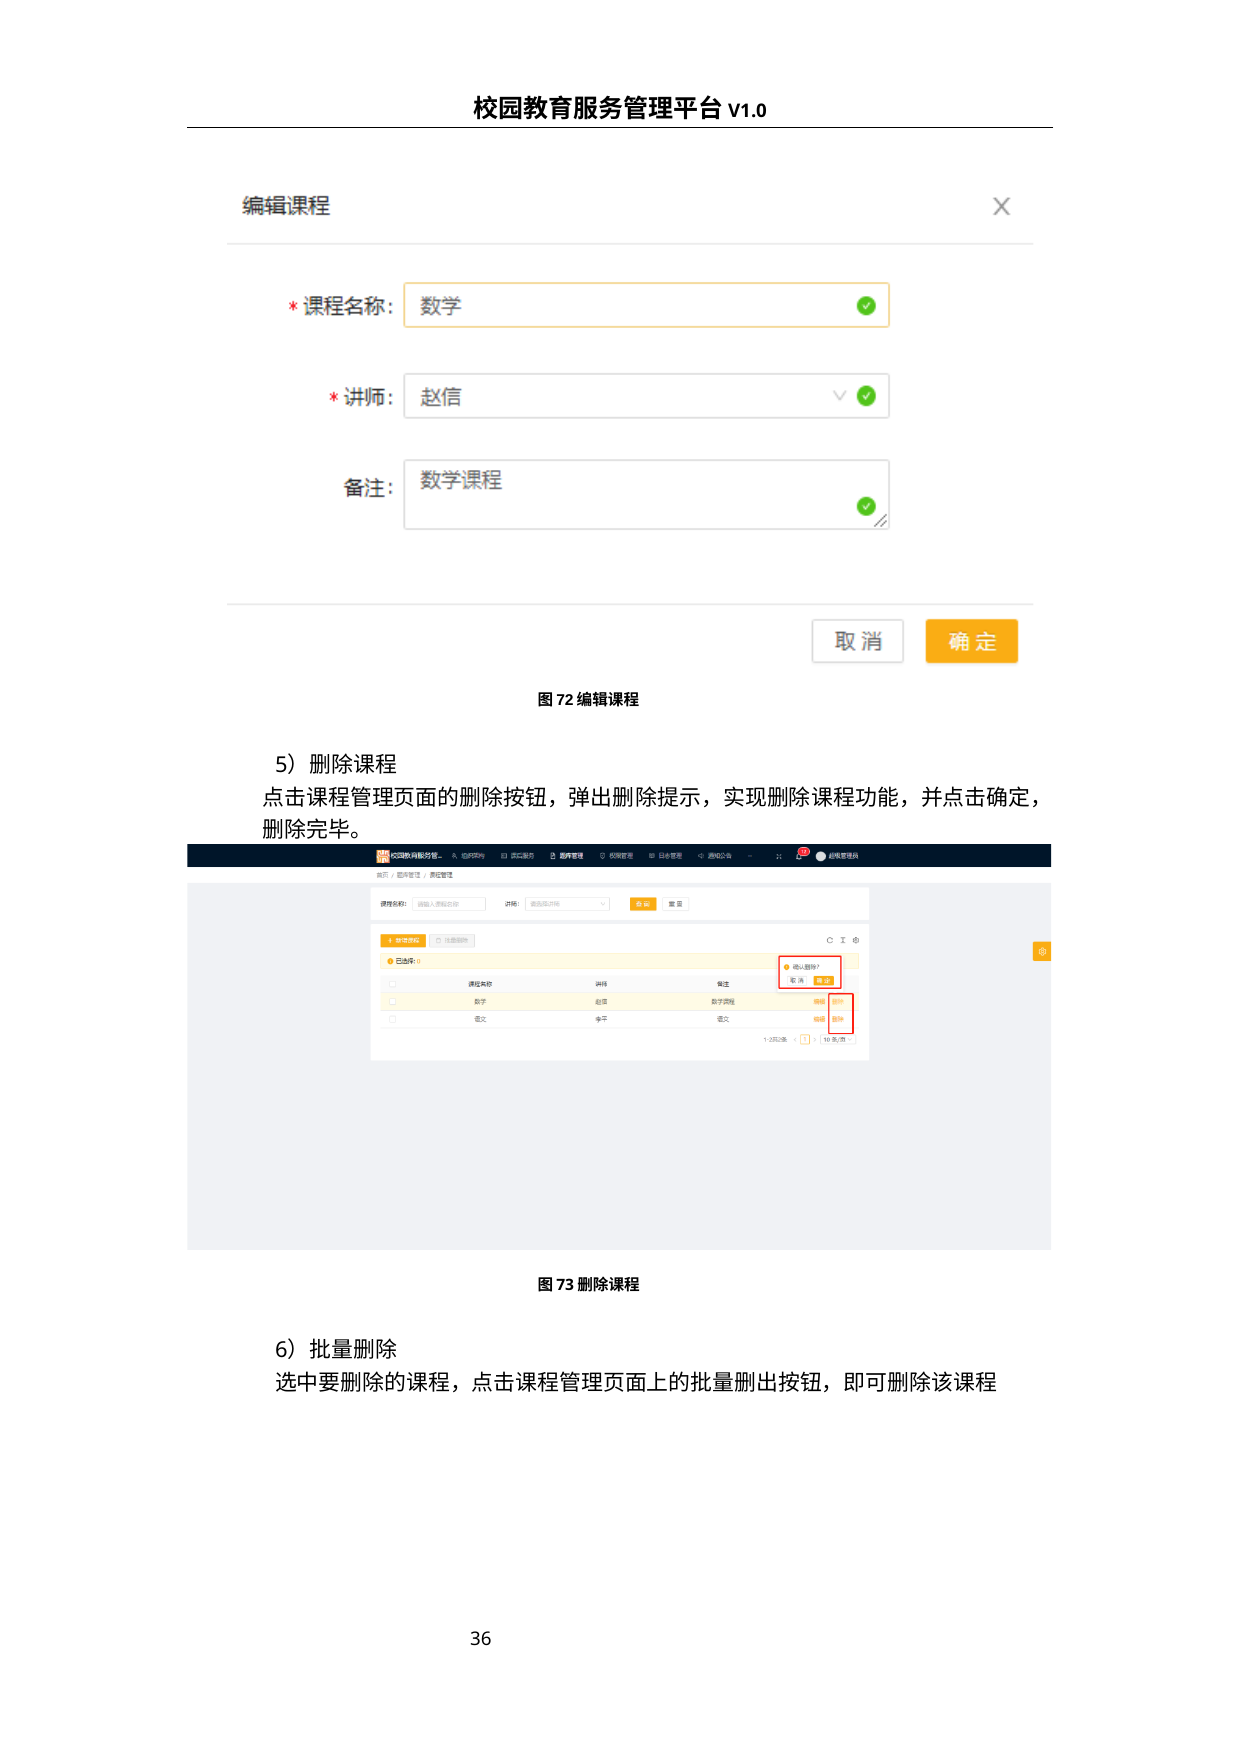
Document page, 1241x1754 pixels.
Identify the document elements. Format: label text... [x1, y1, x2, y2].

picture [187, 844, 1052, 1250]
text 图72编辑课程 [493, 682, 1053, 714]
list 图73删除课程 [493, 1267, 1053, 1299]
text 点击课程管理页面的删除按钮，弹出删除提示，实现删除课程功能，并点击确定，删除完毕。 [262, 779, 1053, 844]
picture [227, 176, 1034, 668]
list 选中要删除的课程，点击课程管理页面上的批量删出按钮，即可删除该课程 [231, 1364, 1053, 1397]
list 5）删除课程 [275, 747, 1053, 779]
list 6）批量删除 [231, 1332, 1053, 1364]
